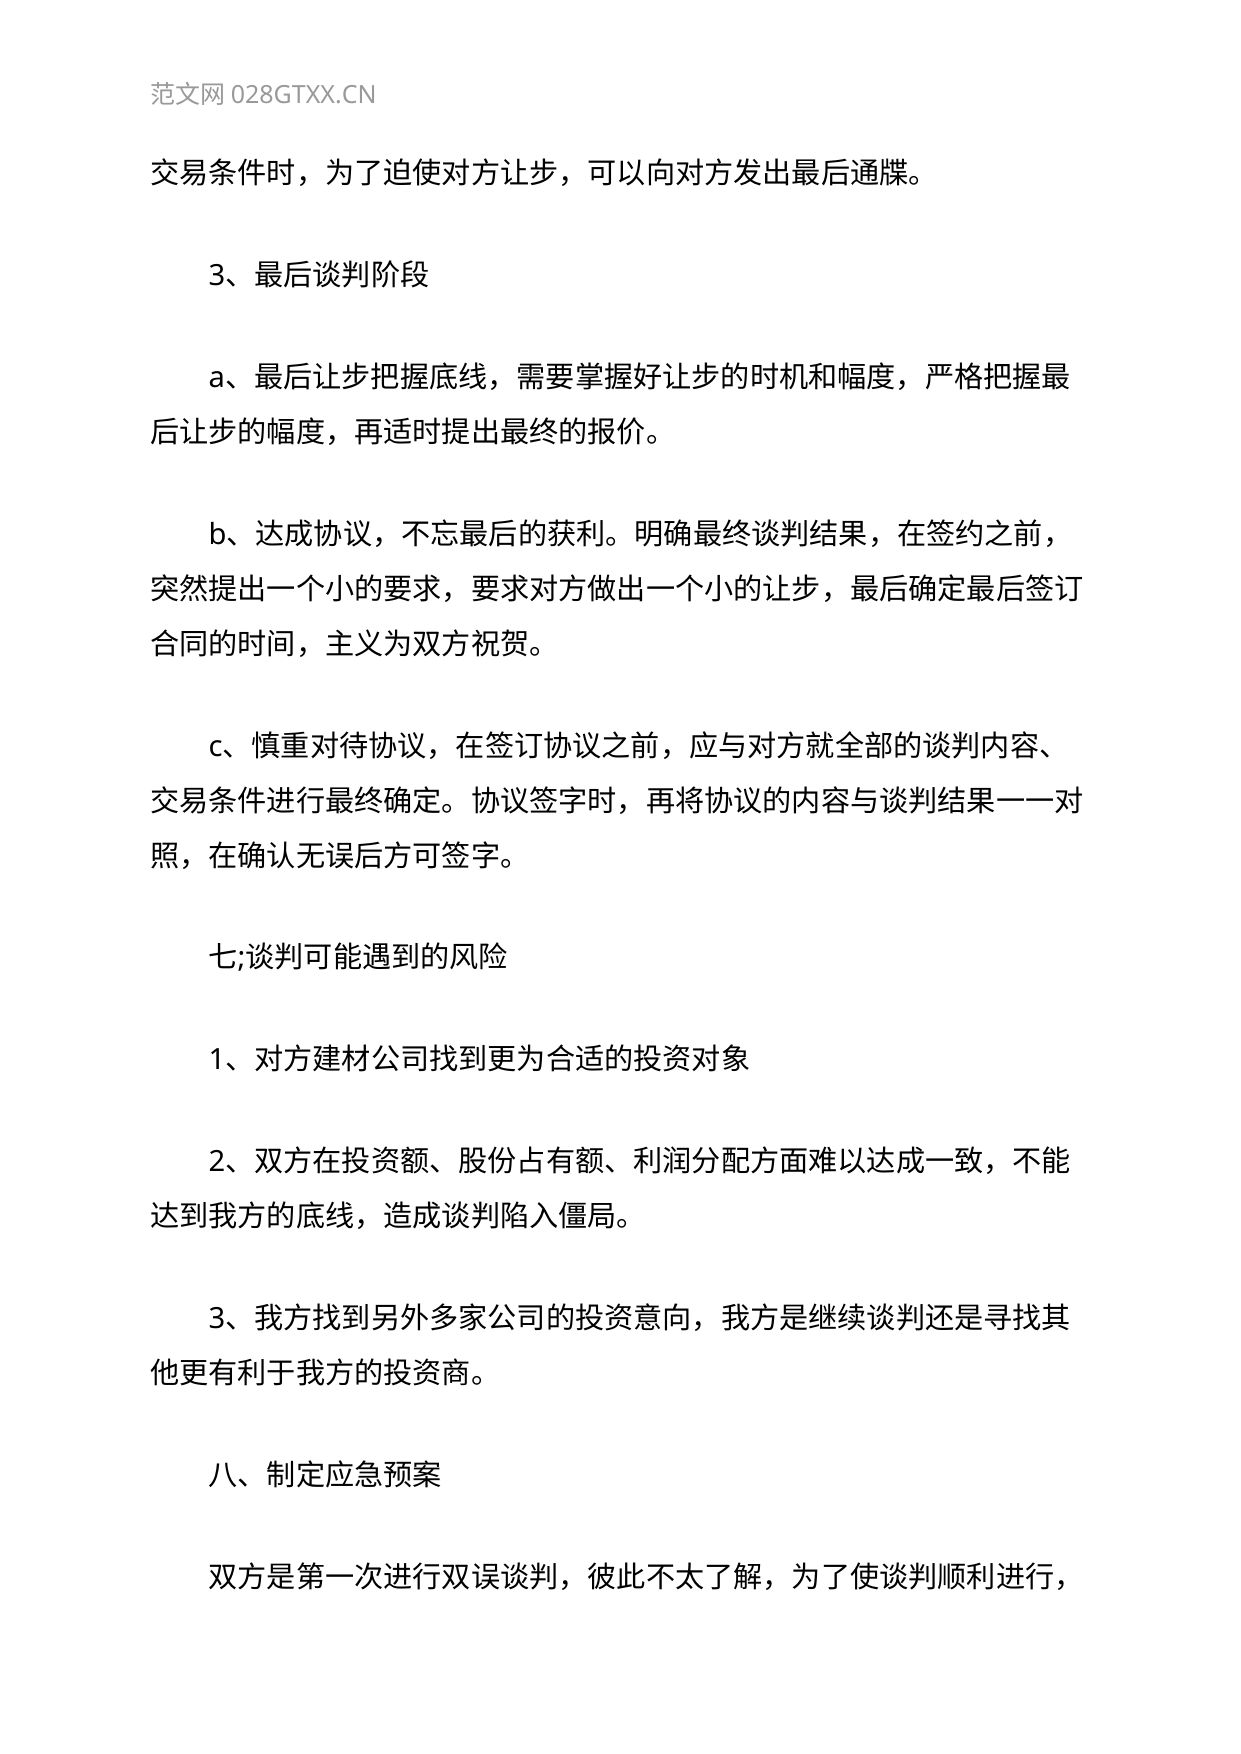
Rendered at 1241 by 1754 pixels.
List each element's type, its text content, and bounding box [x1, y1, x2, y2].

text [150, 1553, 1090, 1595]
text 八、制定应急预案 [150, 1451, 1090, 1494]
text b、达成协议，不忘最后的获利。明确最终谈判结果，在签约之前，突然提出一个小的要求，要求对方做出一个小的让步，最后确定最后签订合同的时间，主义为双方祝贺。 [150, 511, 1090, 663]
text 七;谈判可能遇到的风险 [150, 934, 1090, 976]
text 3、我方找到另外多家公司的投资意向，我方是继续谈判还是寻找其他更有利于我方的投资商。 [150, 1294, 1090, 1392]
text 2、双方在投资额、股份占有额、利润分配方面难以达成一致，不能达到我方的底线，造成谈判陷入僵局。 [150, 1138, 1090, 1235]
text 1、对方建材公司找到更为合适的投资对象 [150, 1036, 1090, 1078]
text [150, 150, 1090, 192]
text c、慎重对待协议，在签订协议之前，应与对方就全部的谈判内容、交易条件进行最终确定。协议签字时，再将协议的内容与谈判结果一一对照，在确认无误后方可签字。 [150, 722, 1090, 874]
text 3、最后谈判阶段 [150, 252, 1090, 294]
text a、最后让步把握底线，需要掌握好让步的时机和幅度，严格把握最后让步的幅度，再适时提出最终的报价。 [150, 354, 1090, 451]
